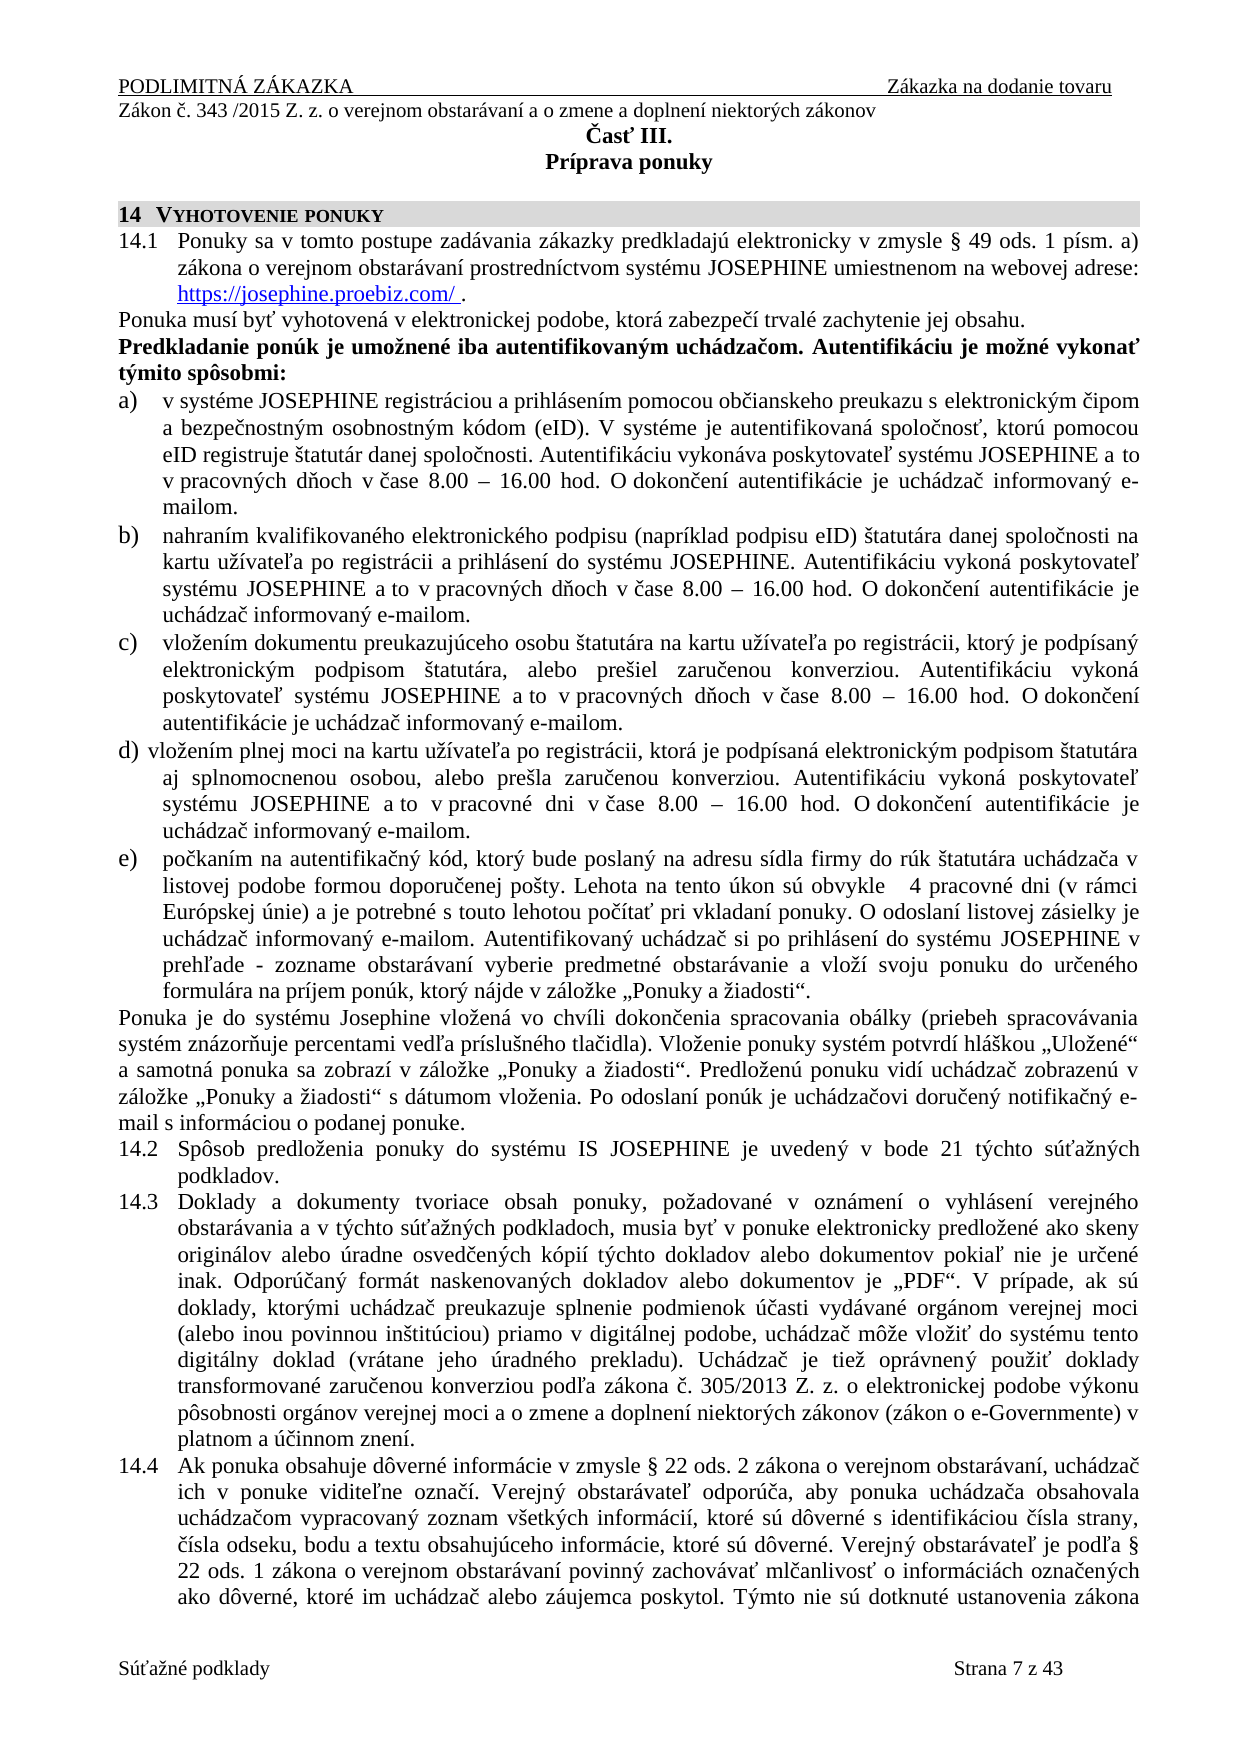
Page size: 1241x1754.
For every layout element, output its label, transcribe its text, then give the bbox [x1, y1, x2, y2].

list Ponuky sa v tomto postupe zadávania zákazky predkladajú elektronicky v zmysle § 49 ods. 1 písm. a) zákona o verejnom obstarávaní prostredníctvom systému JOSEPHINE umiestnenom na webovej adrese: https://josephine.proebiz.com/ . [118, 227, 1140, 306]
text Príprava ponuky [118, 148, 1140, 175]
list vložením plnej moci na kartu užívateľa po registrácii, ktorá je podpísaná elektronickým podpisom štatutára aj splnomocnenou osobou, alebo prešla zaručenou konverziou. Autentifikáciu vykoná poskytovateľ systému JOSEPHINE a to v pracovné dni v čase 8.00 – 16.00 hod. O dokončení autentifikácie je uchádzač informovaný e-mailom. [118, 735, 1140, 843]
list Doklady a dokumenty tvoriace obsah ponuky, požadované v oznámení o vyhlásení verejného obstarávania a v týchto súťažných podkladoch, musia byť v ponuke elektronicky predložené ako skeny originálov alebo úradne osvedčených kópií týchto dokladov alebo dokumentov pokiaľ nie je určené inak. Odporúčaný formát naskenovaných dokladov alebo dokumentov je „PDF“. V prípade, ak sú doklady, ktorými uchádzač preukazuje splnenie podmienok účasti vydávané orgánom verejnej moci (alebo inou povinnou inštitúciou) priamo v digitálnej podobe, uchádzač môže vložiť do systému tento digitálny doklad (vrátane jeho úradného prekladu). Uchádzač je tiež oprávnený použiť doklady transformované zaručenou konverziou podľa zákona č. 305/2013 Z. z. o elektronickej podobe výkonu pôsobnosti orgánov verejnej moci a o zmene a doplnení niektorých zákonov (zákon o e-Governmente) v platnom a účinnom znení. [118, 1188, 1140, 1452]
list vložením dokumentu preukazujúceho osobu štatutára na kartu užívateľa po registrácii, ktorý je podpísaný elektronickým podpisom štatutára, alebo prešiel zaručenou konverziou. Autentifikáciu vykoná poskytovateľ systému JOSEPHINE a to v pracovných dňoch v čase 8.00 – 16.00 hod. O dokončení autentifikácie je uchádzač informovaný e-mailom. [118, 627, 1140, 735]
text Ponuka je do systému Josephine vložená vo chvíli dokončenia spracovania obálky (priebeh spracovávania systém znázorňuje percentami vedľa príslušného tlačidla). Vloženie ponuky systém potvrdí hláškou „Uložené“ a samotná ponuka sa zobrazí v záložke „Ponuky a žiadosti“. Predloženú ponuku vidí uchádzač zobrazenú v záložke „Ponuky a žiadosti“ s dátumom vloženia. Po odoslaní ponúk je uchádzačovi doručený notifikačný e-mail s informáciou o podanej ponuke. [118, 1004, 1140, 1135]
list Spôsob predloženia ponuky do systému IS JOSEPHINE je uvedený v bode 21 týchto súťažných podkladov. [118, 1135, 1140, 1188]
subtitle Vyhotovenie ponuky [118, 201, 1140, 227]
list počkaním na autentifikačný kód, ktorý bude poslaný na adresu sídla firmy do rúk štatutára uchádzača v listovej podobe formou doporučenej pošty. Lehota na tento úkon sú obvykle 4 pracovné dni (v rámci Európskej únie) a je potrebné s touto lehotou počítať pri vkladaní ponuky. O odoslaní listovej zásielky je uchádzač informovaný e-mailom. Autentifikovaný uchádzač si po prihlásení do systému JOSEPHINE v prehľade - zozname obstarávaní vyberie predmetné obstarávanie a vloží svoju ponuku do určeného formulára na príjem ponúk, ktorý nájde v záložke „Ponuky a žiadosti“. [118, 843, 1140, 1004]
text Ponuka musí byť vyhotovená v elektronickej podobe, ktorá zabezpečí trvalé zachytenie jej obsahu. [118, 306, 1140, 333]
text Predkladanie ponúk je umožnené iba autentifikovaným uchádzačom. Autentifikáciu je možné vykonať týmito spôsobmi: [118, 333, 1140, 386]
list v systéme JOSEPHINE registráciou a prihlásením pomocou občianskeho preukazu s elektronickým čipom a bezpečnostným osobnostným kódom (eID). V systéme je autentifikovaná spoločnosť, ktorú pomocou eID registruje štatutár danej spoločnosti. Autentifikáciu vykonáva poskytovateľ systému JOSEPHINE a to v pracovných dňoch v čase 8.00 – 16.00 hod. O dokončení autentifikácie je uchádzač informovaný e-mailom. [118, 386, 1140, 520]
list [118, 1452, 1140, 1610]
text Časť III. [118, 122, 1140, 148]
list nahraním kvalifikovaného elektronického podpisu (napríklad podpisu eID) štatutára danej spoločnosti na kartu užívateľa po registrácii a prihlásení do systému JOSEPHINE. Autentifikáciu vykoná poskytovateľ systému JOSEPHINE a to v pracovných dňoch v čase 8.00 – 16.00 hod. O dokončení autentifikácie je uchádzač informovaný e-mailom. [118, 520, 1140, 627]
